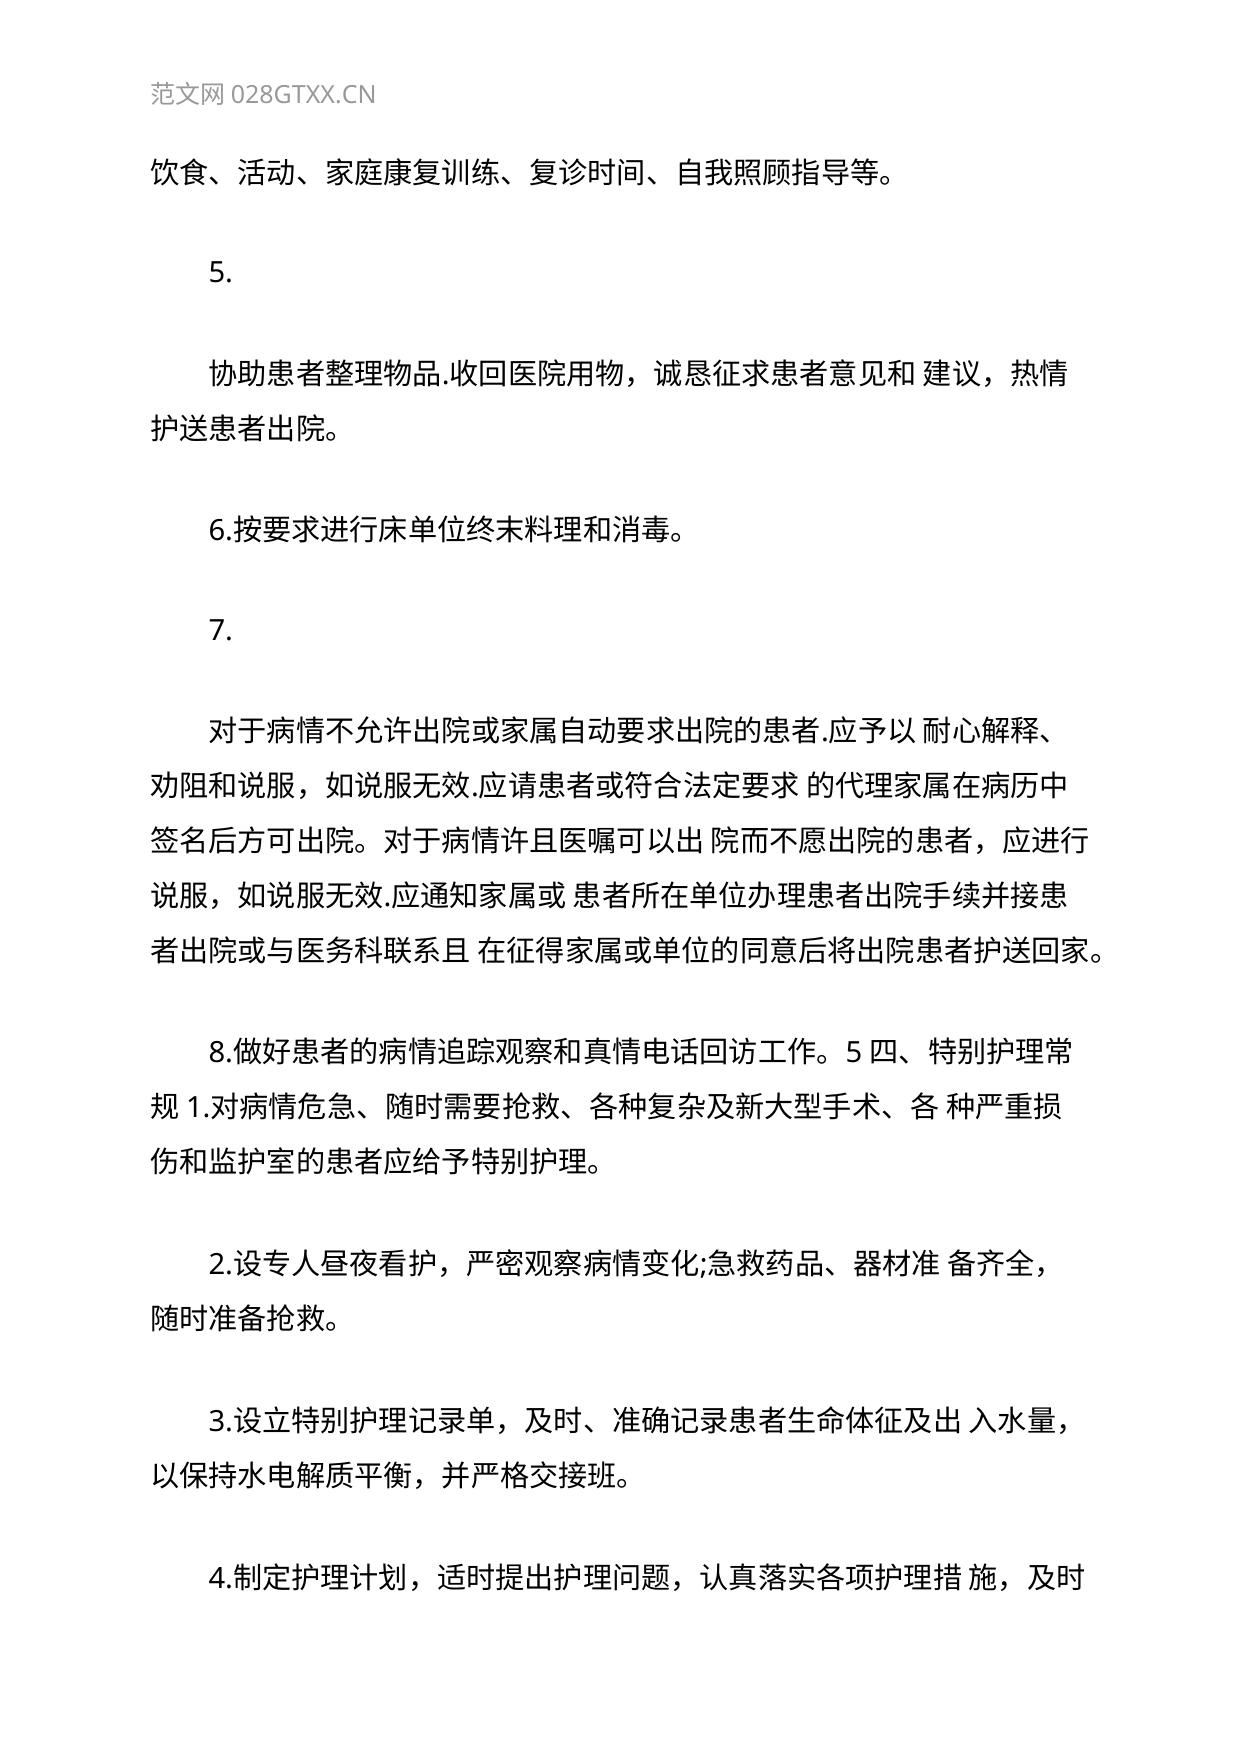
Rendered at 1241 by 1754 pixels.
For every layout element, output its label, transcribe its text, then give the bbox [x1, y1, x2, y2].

text 6.按要求进行床单位终末料理和消毒。 [150, 507, 1090, 549]
text 2.设专人昼夜看护，严密观察病情变化;急救药品、器材准 备齐全，随时准备抢救。 [150, 1241, 1090, 1338]
text 3.设立特别护理记录单，及时、准确记录患者生命体征及出 入水量，以保持水电解质平衡，并严格交接班。 [150, 1398, 1090, 1495]
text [150, 1554, 1090, 1597]
text 协助患者整理物品.收回医院用物，诚恳征求患者意见和 建议，热情护送患者出院。 [150, 350, 1090, 447]
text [150, 150, 1090, 192]
text 8.做好患者的病情追踪观察和真情电话回访工作。5 四、特别护理常规 1.对病情危急、随时需要抢救、各种复杂及新大型手术、各 种严重损伤和监护室的患者应给予特别护理。 [150, 1029, 1090, 1181]
text 7. [150, 609, 1090, 649]
text 5. [150, 252, 1090, 291]
text 对于病情不允许出院或家属自动要求出院的患者.应予以 耐心解释、劝阻和说服，如说服无效.应请患者或符合法定要求 的代理家属在病历中签名后方可出院。对于病情许且医嘱可以出 院而不愿出院的患者，应进行说服，如说服无效.应通知家属或 患者所在单位办理患者出院手续并接患者出院或与医务科联系且 在征得家属或单位的同意后将出院患者护送回家。 [150, 707, 1090, 969]
